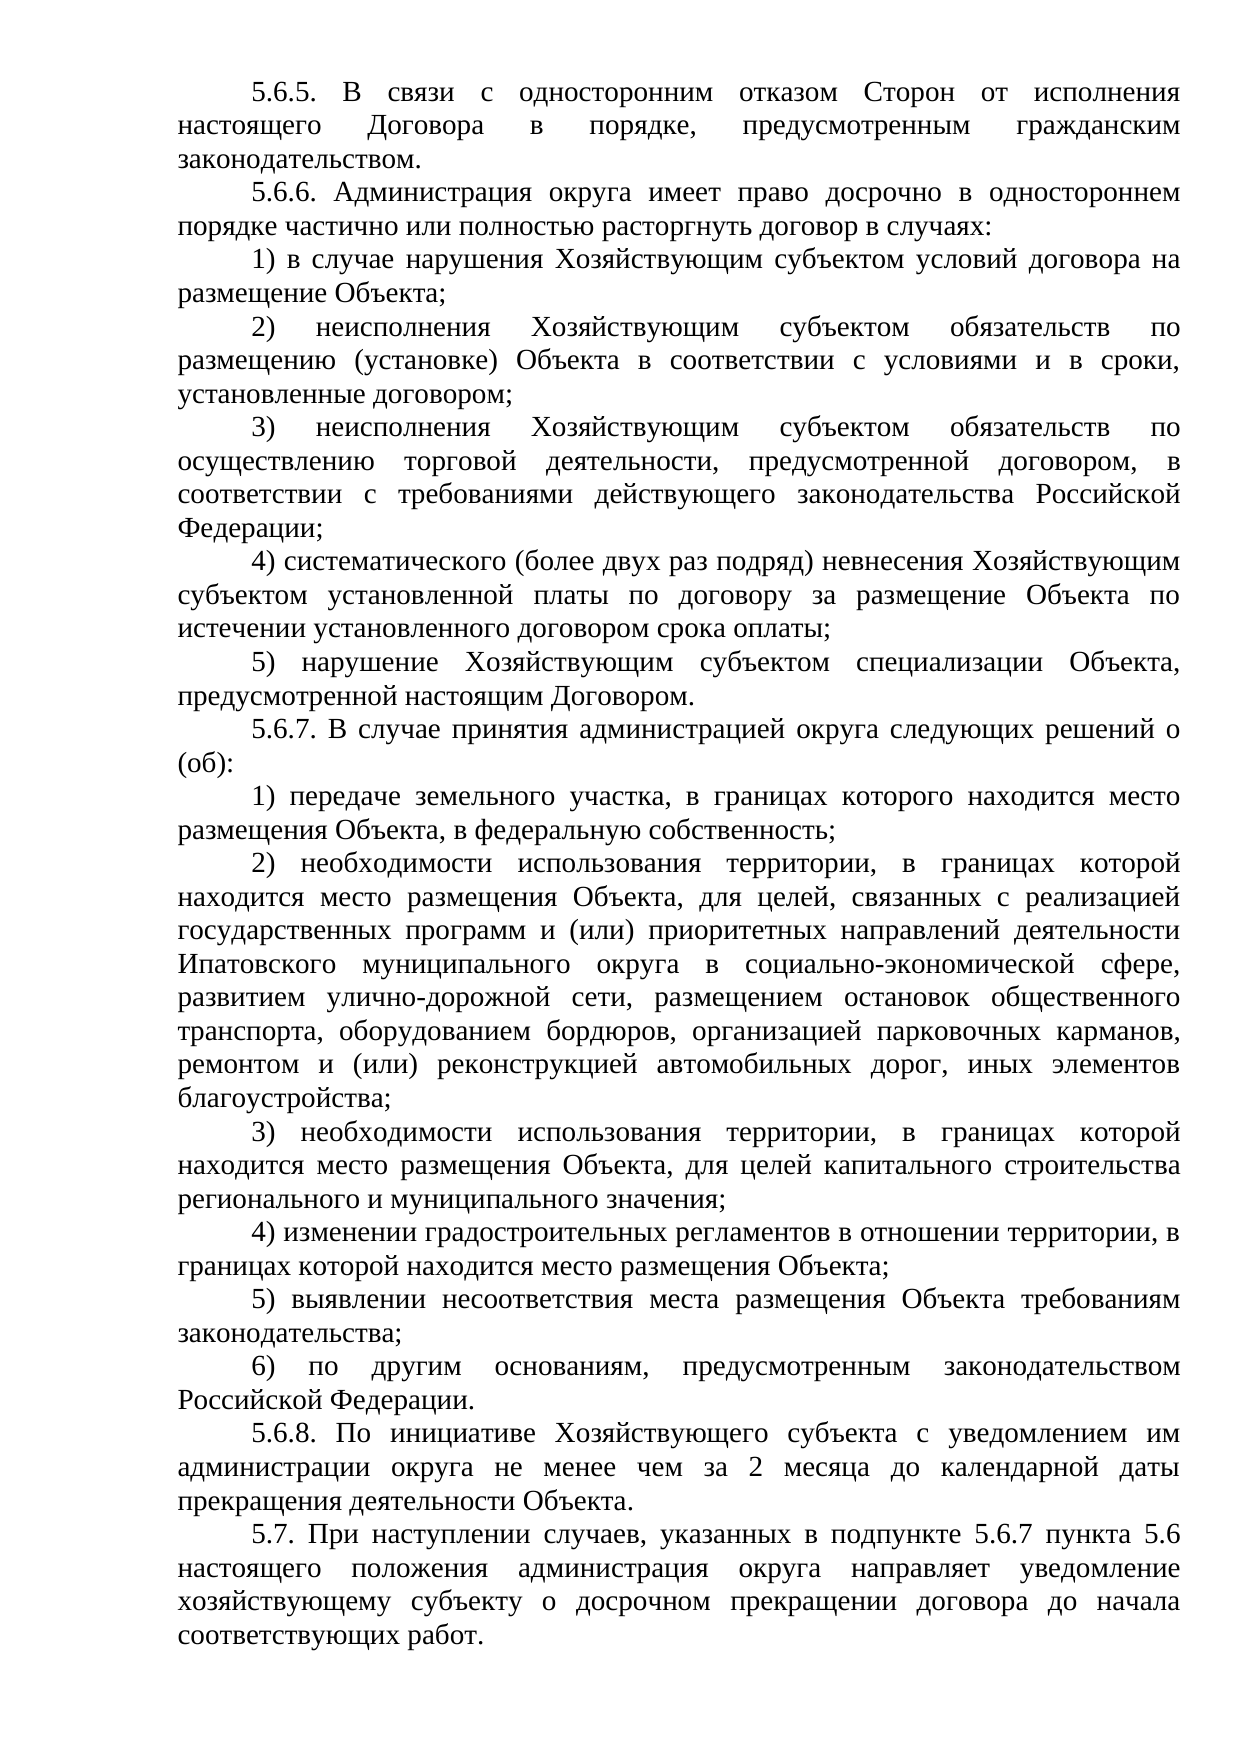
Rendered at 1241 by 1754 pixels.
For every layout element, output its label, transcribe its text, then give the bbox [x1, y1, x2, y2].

text 6) по другим основаниям, предусмотренным законодательством Российской Федерации. [177, 1348, 1181, 1416]
text 4) систематического (более двух раз подряд) невнесения Хозяйствующим субъектом установленной платы по договору за размещение Объекта по истечении установленного договором срока оплаты; [177, 543, 1181, 644]
text 1) передаче земельного участка, в границах которого находится место размещения Объекта, в федеральную собственность; [177, 778, 1181, 845]
text 2) неисполнения Хозяйствующим субъектом обязательств по размещению (установке) Объекта в соответствии с условиями и в сроки, установленные договором; [177, 309, 1181, 409]
text 5.7. При наступлении случаев, указанных в подпункте 5.6.7 пункта 5.6 настоящего положения администрация округа направляет уведомление хозяйствующему субъекту о досрочном прекращении договора до начала соответствующих работ. [177, 1516, 1181, 1650]
text 1) в случае нарушения Хозяйствующим субъектом условий договора на размещение Объекта; [177, 242, 1181, 309]
text 5) выявлении несоответствия места размещения Объекта требованиям законодательства; [177, 1281, 1181, 1348]
text 5.6.5. В связи с односторонним отказом Сторон от исполнения настоящего Договора в порядке, предусмотренным гражданским законодательством. [177, 74, 1181, 174]
text 5) нарушение Хозяйствующим субъектом специализации Объекта, предусмотренной настоящим Договором. [177, 644, 1181, 711]
text 2) необходимости использования территории, в границах которой находится место размещения Объекта, для целей, связанных с реализацией государственных программ и (или) приоритетных направлений деятельности Ипатовского муниципального округа в социально-экономической сфере, развитием улично-дорожной сети, размещением остановок общественного транспорта, оборудованием бордюров, организацией парковочных карманов, ремонтом и (или) реконструкцией автомобильных дорог, иных элементов благоустройства; [177, 845, 1181, 1114]
text 3) необходимости использования территории, в границах которой находится место размещения Объекта, для целей капитального строительства регионального и муниципального значения; [177, 1114, 1181, 1214]
text 3) неисполнения Хозяйствующим субъектом обязательств по осуществлению торговой деятельности, предусмотренной договором, в соответствии с требованиями действующего законодательства Российской Федерации; [177, 409, 1181, 543]
text 4) изменении градостроительных регламентов в отношении территории, в границах которой находится место размещения Объекта; [177, 1214, 1181, 1281]
text 5.6.7. В случае принятия администрацией округа следующих решений о (об): [177, 711, 1181, 778]
text 5.6.6. Администрация округа имеет право досрочно в одностороннем порядке частично или полностью расторгнуть договор в случаях: [177, 174, 1181, 242]
text 5.6.8. По инициативе Хозяйствующего субъекта с уведомлением им администрации округа не менее чем за 2 месяца до календарной даты прекращения деятельности Объекта. [177, 1416, 1181, 1516]
